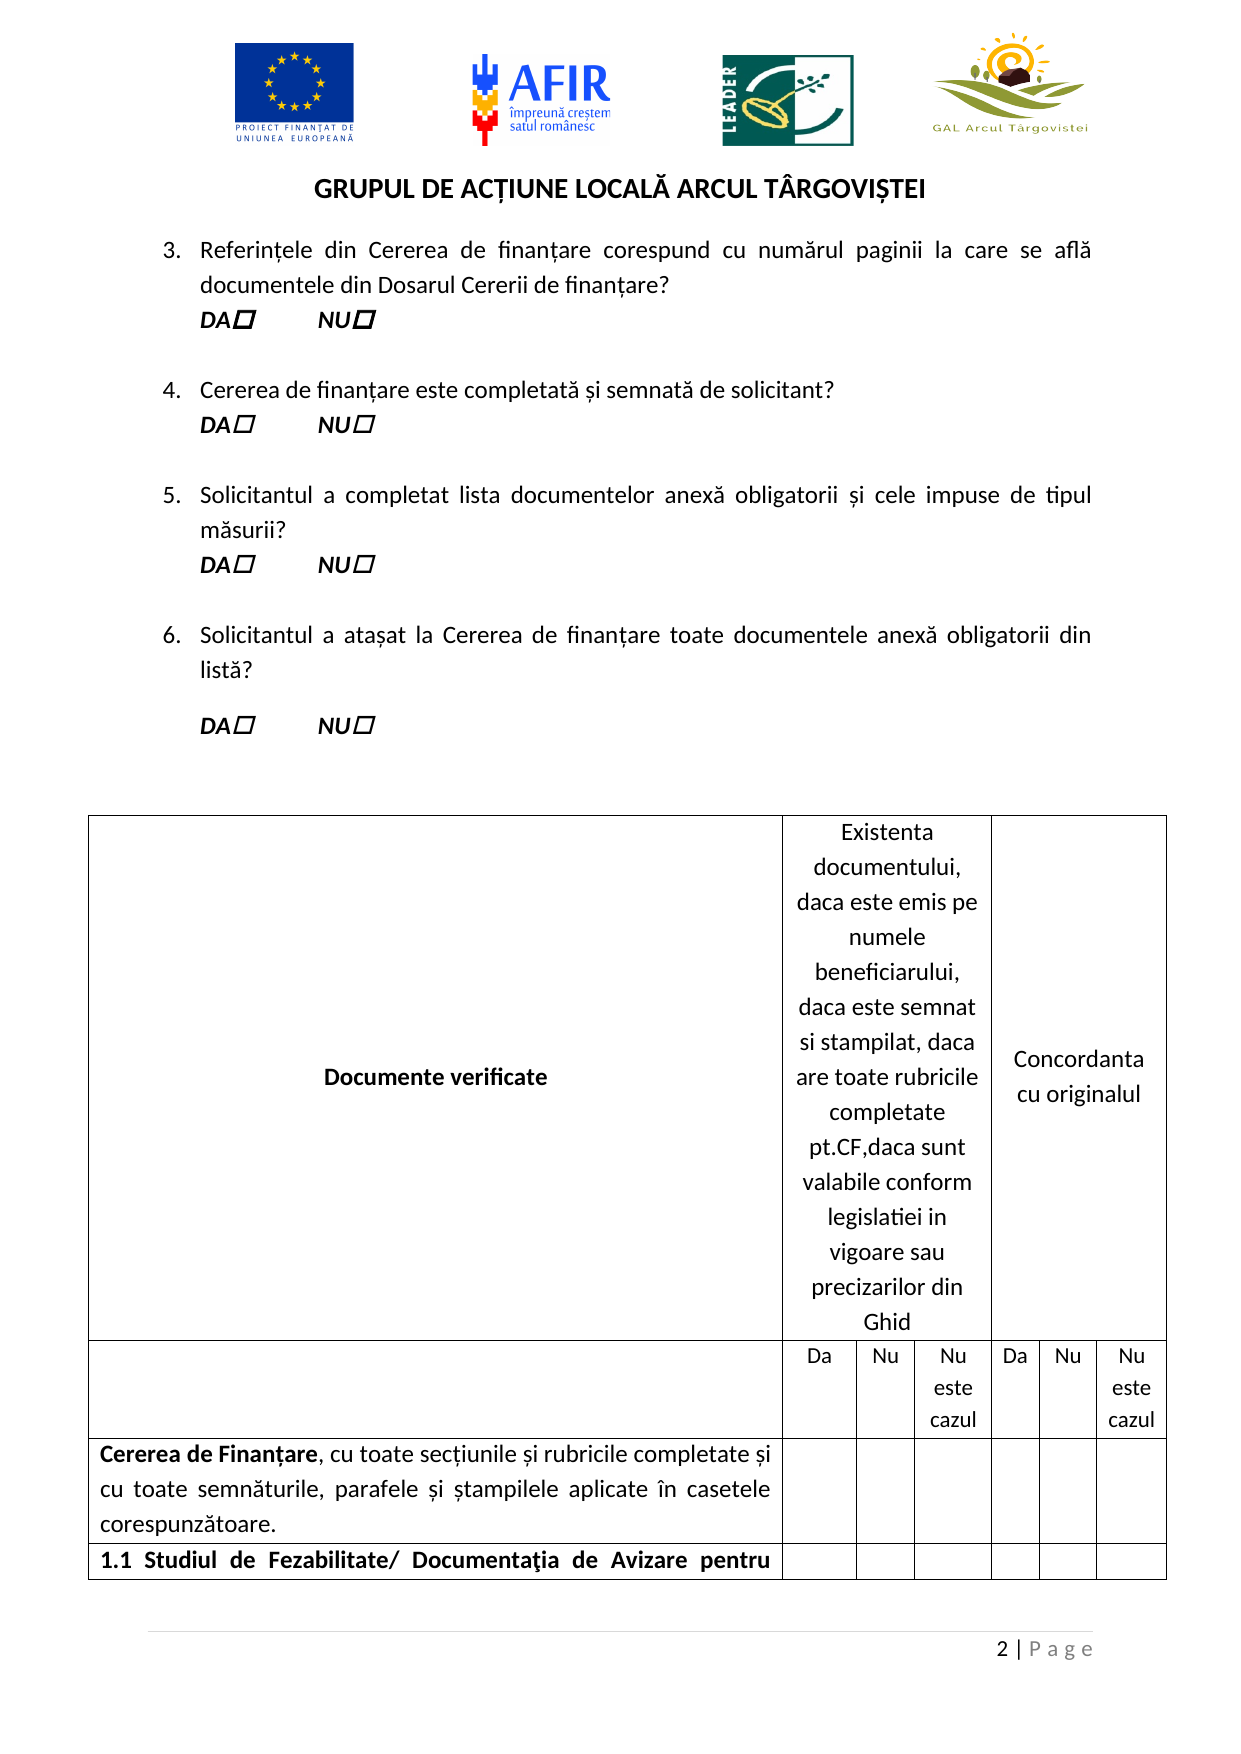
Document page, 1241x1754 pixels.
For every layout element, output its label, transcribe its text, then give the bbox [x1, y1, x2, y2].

table_cell [915, 1439, 991, 1543]
table_cell Da [783, 1341, 856, 1437]
list Solicitantul a atașat la Cererea de finanțare toate documentele anexă obligatorii din listă? [162, 619, 1093, 684]
table_cell Cererea de Finanțare, cu toate secțiunile și rubricile completate și cu toate semnăturile, parafele și ștampilele aplicate în casetele corespunzătoare. [89, 1439, 782, 1543]
table_cell [857, 1544, 914, 1579]
table_header Existenta documentului, daca este emis pe numele beneficiarului, daca este semnat si stampilat, daca are toate rubricile completate pt.CF,daca sunt valabile conform legislatiei in vigoare sau precizarilor din Ghid [783, 816, 991, 1340]
list Solicitantul a completat lista documentelor anexă obligatorii şi cele impuse de tipul măsurii? [162, 479, 1093, 544]
table_cell [1097, 1439, 1166, 1543]
picture [928, 31, 1093, 135]
table_cell [1040, 1439, 1096, 1543]
text DA NU [200, 304, 1093, 334]
table_cell [992, 1544, 1039, 1579]
text DA NU [200, 710, 1093, 740]
table_cell Nu este cazul [1097, 1341, 1166, 1437]
text DA NU [200, 549, 1093, 579]
table_cell [89, 1341, 782, 1437]
table_cell [783, 1544, 856, 1579]
table_header Documente verificate [89, 816, 782, 1340]
list Cererea de finanţare este completată și semnată de solicitant? [162, 374, 1093, 404]
picture [722, 55, 854, 146]
picture [235, 43, 354, 146]
table_cell [992, 1439, 1039, 1543]
table_cell Da [992, 1341, 1039, 1437]
table_cell [915, 1544, 991, 1579]
text DA NU [200, 409, 1093, 439]
table_cell [857, 1439, 914, 1543]
picture [472, 54, 611, 146]
table_cell [783, 1439, 856, 1543]
list Referințele din Cererea de finanțare corespund cu numărul paginii la care se află documentele din Dosarul Cererii de finanțare? [162, 234, 1093, 299]
table_cell [1097, 1544, 1166, 1579]
table_cell Nu este cazul [915, 1341, 991, 1437]
table_cell [1040, 1544, 1096, 1579]
table_cell Nu [857, 1341, 914, 1437]
table_cell Nu [1040, 1341, 1096, 1437]
table_header Concordanta cu originalul [992, 816, 1166, 1340]
